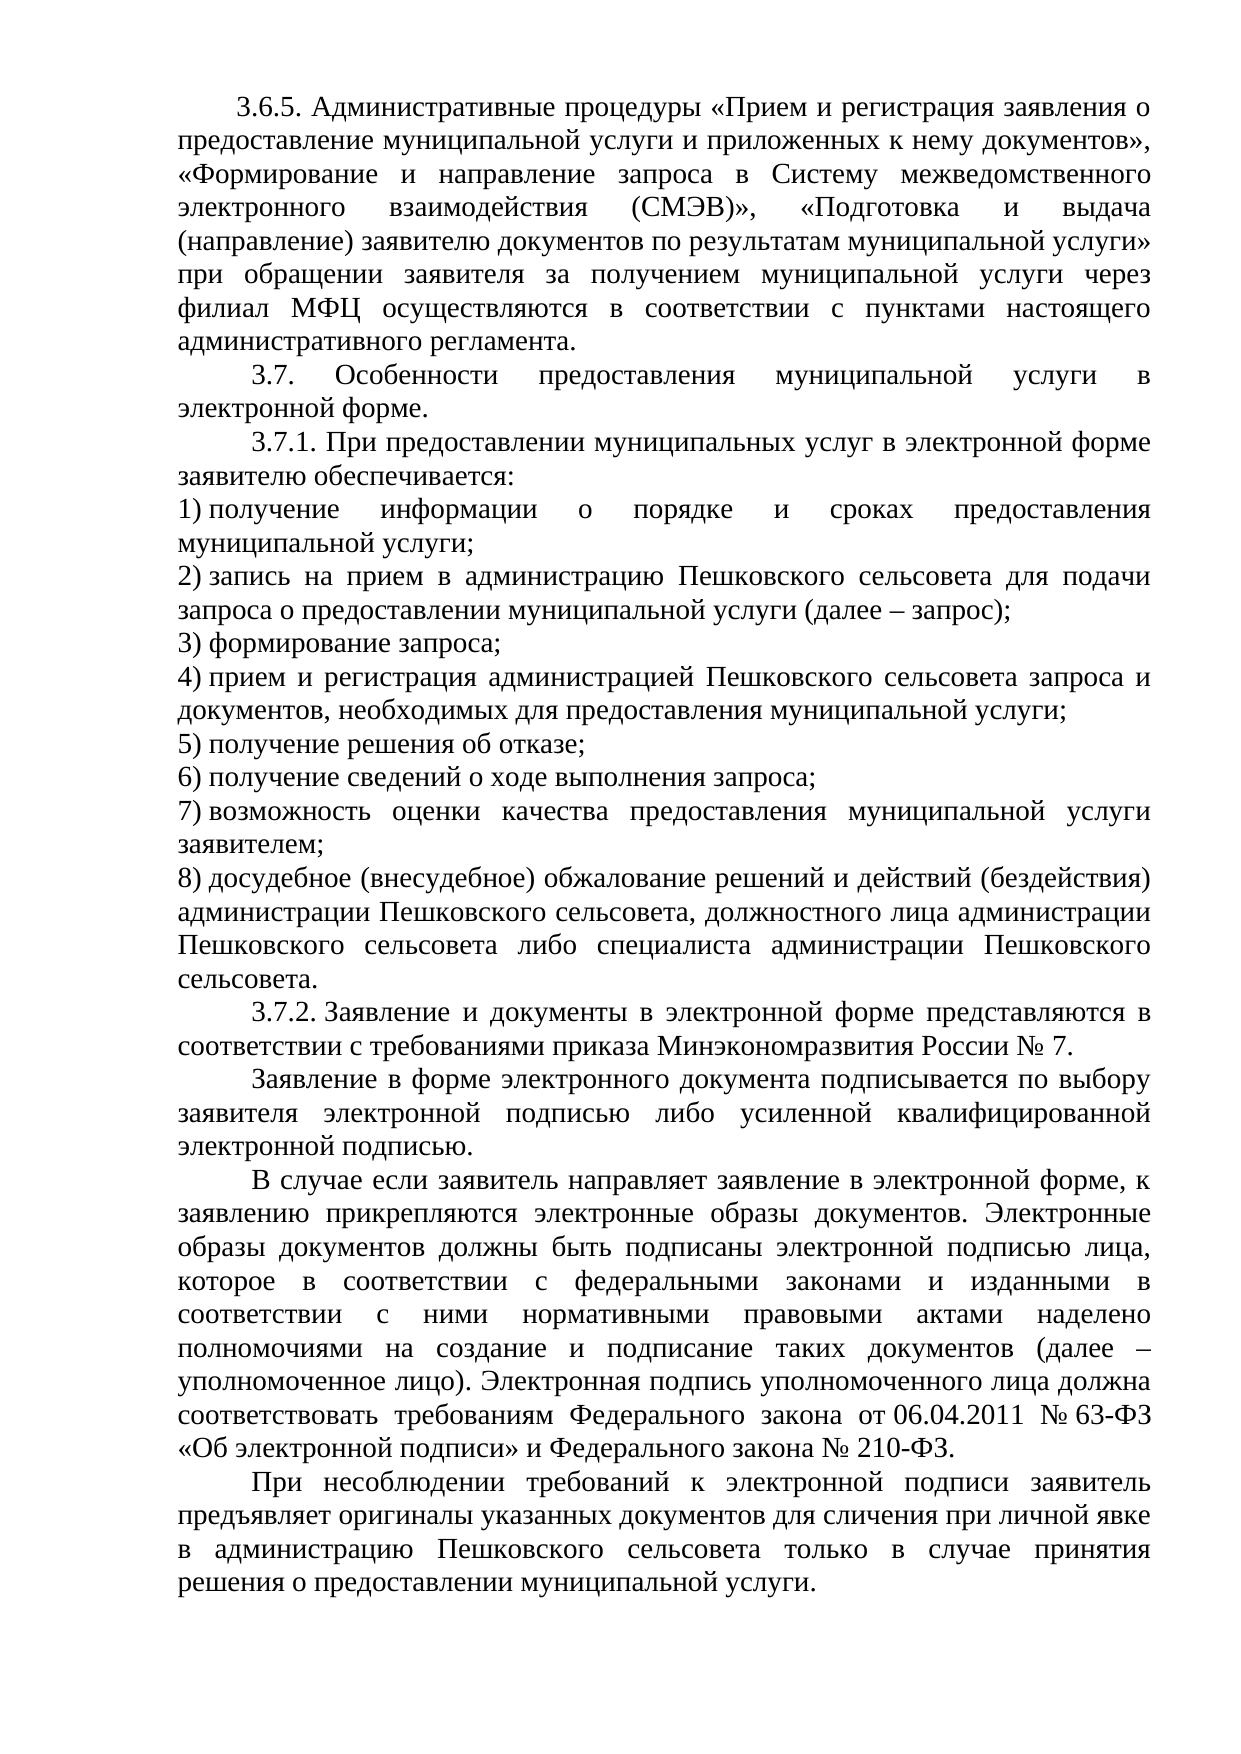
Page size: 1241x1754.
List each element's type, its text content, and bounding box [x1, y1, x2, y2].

text 5) получение решения об отказе; [177, 726, 1152, 759]
text 3) формирование запроса; [177, 625, 1152, 659]
text 2) запись на прием в администрацию Пешковского сельсовета для подачи запроса о предоставлении муниципальной услуги (далее – запрос); [177, 558, 1152, 625]
text Заявление в форме электронного документа подписывается по выбору заявителя электронной подписью либо усиленной квалифицированной электронной подписью. [177, 1061, 1152, 1162]
text 3.7. Особенности предоставления муниципальной услуги в электронной форме. [177, 357, 1152, 424]
text 6) получение сведений о ходе выполнения запроса; [177, 759, 1152, 793]
text В случае если заявитель направляет заявление в электронной форме, к заявлению прикрепляются электронные образы документов. Электронные образы документов должны быть подписаны электронной подписью лица, которое в соответствии с федеральными законами и изданными в соответствии с ними нормативными правовыми актами наделено полномочиями на создание и подписание таких документов (далее – уполномоченное лицо). Электронная подпись уполномоченного лица должна соответствовать требованиям Федерального закона от 06.04.2011 № 63-ФЗ «Об электронной подписи» и Федерального закона № 210-ФЗ. [177, 1162, 1152, 1464]
text При несоблюдении требований к электронной подписи заявитель предъявляет оригиналы указанных документов для сличения при личной явке в администрацию Пешковского сельсовета только в случае принятия решения о предоставлении муниципальной услуги. [177, 1464, 1152, 1598]
text 8) досудебное (внесудебное) обжалование решений и действий (бездействия) администрации Пешковского сельсовета, должностного лица администрации Пешковского сельсовета либо специалиста администрации Пешковского сельсовета. [177, 860, 1152, 994]
text 1) получение информации о порядке и сроках предоставления муниципальной услуги; [177, 491, 1152, 558]
text 7) возможность оценки качества предоставления муниципальной услуги заявителем; [177, 793, 1152, 860]
text 3.7.2. Заявление и документы в электронной форме представляются в соответствии с требованиями приказа Минэкономразвития России № 7. [177, 994, 1152, 1061]
text 3.6.5. Административные процедуры «Прием и регистрация заявления о предоставление муниципальной услуги и приложенных к нему документов», «Формирование и направление запроса в Систему межведомственного электронного взаимодействия (СМЭВ)», «Подготовка и выдача (направление) заявителю документов по результатам муниципальной услуги» при обращении заявителя за получением муниципальной услуги через филиал МФЦ осуществляются в соответствии с пунктами настоящего административного регламента. [177, 89, 1152, 357]
text 4) прием и регистрация администрацией Пешковского сельсовета запроса и документов, необходимых для предоставления муниципальной услуги; [177, 659, 1152, 726]
text 3.7.1. При предоставлении муниципальных услуг в электронной форме заявителю обеспечивается: [177, 424, 1152, 491]
